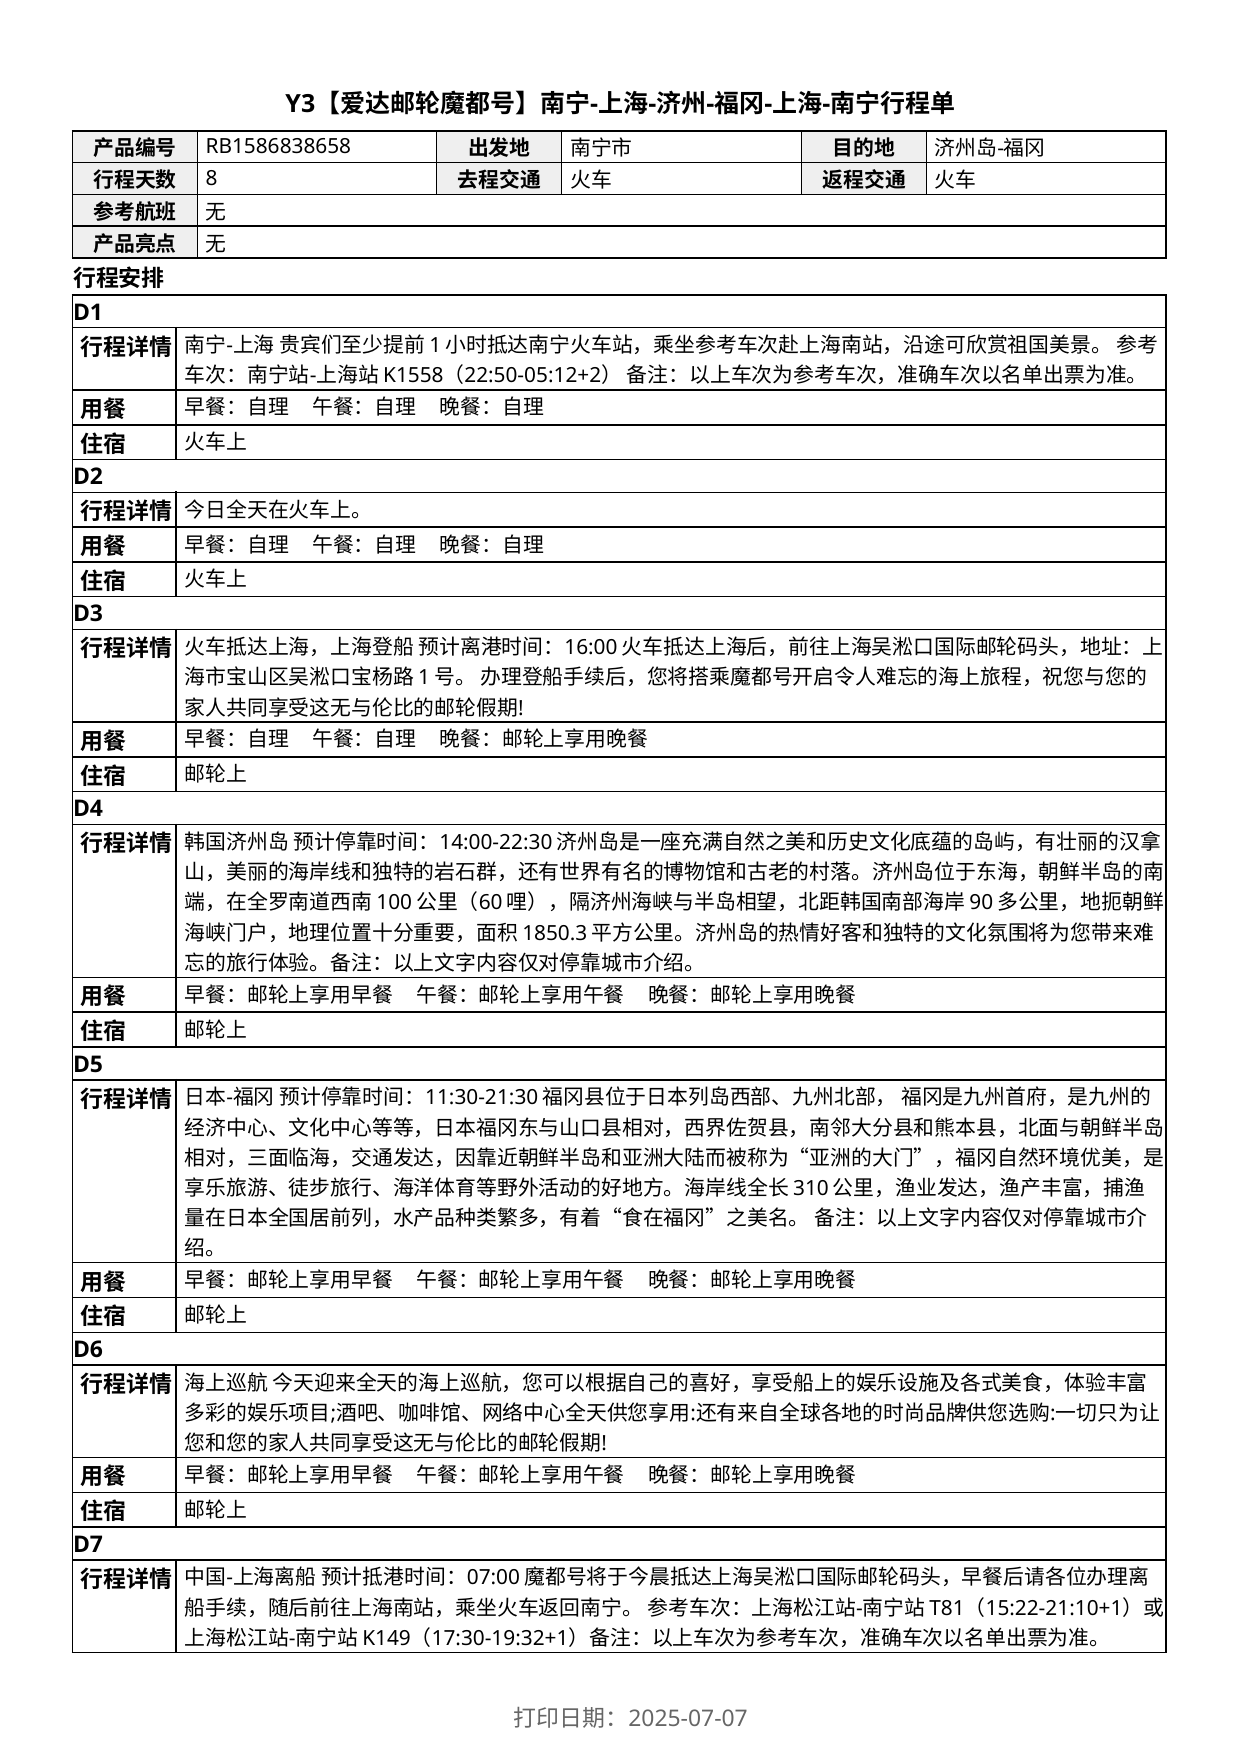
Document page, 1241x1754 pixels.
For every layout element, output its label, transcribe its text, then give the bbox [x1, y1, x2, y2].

table_cell 火车 [562, 163, 801, 194]
table_cell 产品亮点 [73, 227, 197, 257]
table_cell 住宿 [73, 1493, 175, 1526]
table_cell 返程交通 [802, 163, 926, 194]
table_cell 邮轮上 [177, 1013, 1165, 1046]
table_cell 海上巡航 [177, 1366, 1165, 1457]
table_cell D7 [73, 1528, 1165, 1559]
table_cell 邮轮上 [177, 758, 1165, 791]
table_cell D5 [73, 1048, 1165, 1079]
table_cell 早餐：自理 午餐：自理 晚餐：自理 [177, 528, 1165, 561]
table_cell D6 [73, 1333, 1165, 1364]
table_header 南宁市 [562, 132, 801, 162]
table_cell 去程交通 [437, 163, 561, 194]
table_header 目的地 [802, 132, 926, 162]
table_cell D3 [73, 597, 1165, 629]
table_header D1 [73, 296, 1165, 327]
table_cell D2 [73, 460, 1165, 491]
table_cell 今日全天在火车上。 [177, 493, 1165, 526]
table_cell 8 [198, 163, 436, 194]
table_cell 中国-上海离船 预计抵港时间：07:00 [177, 1561, 1165, 1652]
table_cell 早餐：自理 午餐：自理 晚餐：自理 [177, 391, 1165, 424]
table_cell 早餐：邮轮上享用早餐 午餐：邮轮上享用午餐 晚餐：邮轮上享用晚餐 [177, 1263, 1165, 1297]
table_header RB1586838658 [198, 132, 436, 162]
table_cell 用餐 [73, 391, 175, 424]
table_cell 早餐：自理 午餐：自理 晚餐：邮轮上享用晚餐 [177, 723, 1165, 756]
table_cell 行程详情 [73, 1081, 175, 1262]
table_cell 行程详情 [73, 825, 175, 976]
table_cell 用餐 [73, 1263, 175, 1297]
table_header 出发地 [437, 132, 561, 162]
table_cell 行程详情 [73, 630, 175, 721]
table_header 产品编号 [73, 132, 197, 162]
table_cell 行程详情 [73, 328, 175, 389]
table_cell 日本-福冈 预计停靠时间：11:30-21:30 [177, 1081, 1165, 1262]
table_cell 行程详情 [73, 493, 175, 526]
table_cell 火车上 [177, 563, 1165, 596]
table_cell 住宿 [73, 563, 175, 596]
table_cell 行程天数 [73, 163, 197, 194]
table_cell 用餐 [73, 723, 175, 756]
table_cell 邮轮上 [177, 1493, 1165, 1526]
table_cell 早餐：邮轮上享用早餐 午餐：邮轮上享用午餐 晚餐：邮轮上享用晚餐 [177, 1458, 1165, 1491]
table_header 济州岛-福冈 [927, 132, 1165, 162]
table_cell 邮轮上 [177, 1298, 1165, 1331]
table_cell 无 [198, 227, 1165, 257]
table_cell 韩国济州岛 预计停靠时间：14:00-22:30 [177, 825, 1165, 976]
table_cell 火车上 [177, 426, 1165, 459]
table_cell 行程详情 [73, 1366, 175, 1457]
table_cell D4 [73, 792, 1165, 823]
table_cell 用餐 [73, 528, 175, 561]
table_cell 住宿 [73, 1013, 175, 1046]
table_cell 参考航班 [73, 195, 197, 225]
table_cell 住宿 [73, 1298, 175, 1331]
table_cell 南宁-上海 [177, 328, 1165, 389]
table_cell 用餐 [73, 978, 175, 1011]
table_cell 火车 [927, 163, 1165, 194]
table_cell 住宿 [73, 758, 175, 791]
table_cell 住宿 [73, 426, 175, 459]
table_cell 早餐：邮轮上享用早餐 午餐：邮轮上享用午餐 晚餐：邮轮上享用晚餐 [177, 978, 1165, 1011]
table_cell 行程详情 [73, 1561, 175, 1652]
text 行程安排 [73, 260, 1167, 293]
table_cell 火车抵达上海，上海登船 预计离港时间：16:00 [177, 630, 1165, 721]
table_cell 用餐 [73, 1458, 175, 1491]
text Y3【爱达邮轮魔都号】南宁-上海-济州-福冈-上海-南宁行程单 [73, 83, 1167, 119]
table_cell 无 [198, 195, 1165, 225]
